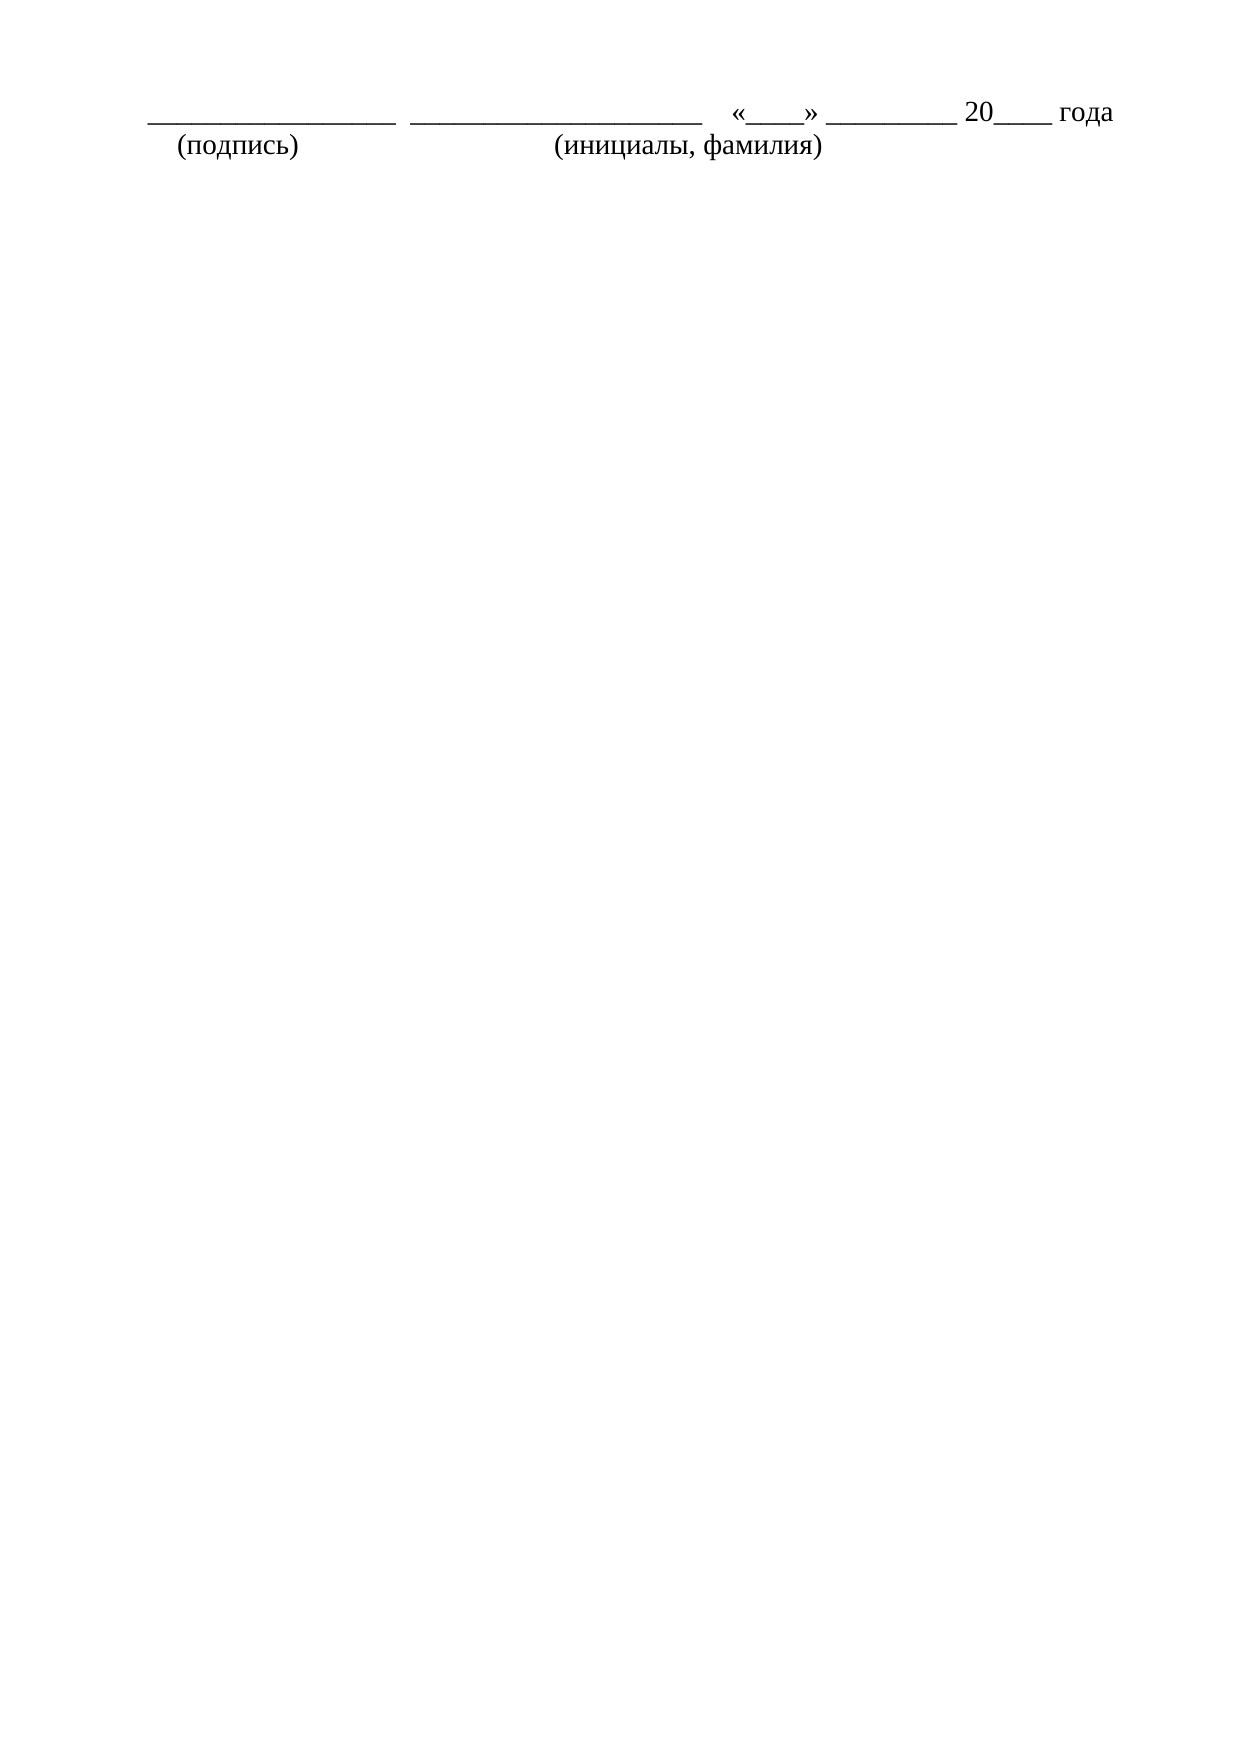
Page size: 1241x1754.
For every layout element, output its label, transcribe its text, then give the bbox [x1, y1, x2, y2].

text (подпись) (инициалы, фамилия) [148, 127, 1152, 161]
text _________________ ____________________ «____» _________ 20____ года [148, 94, 1152, 127]
